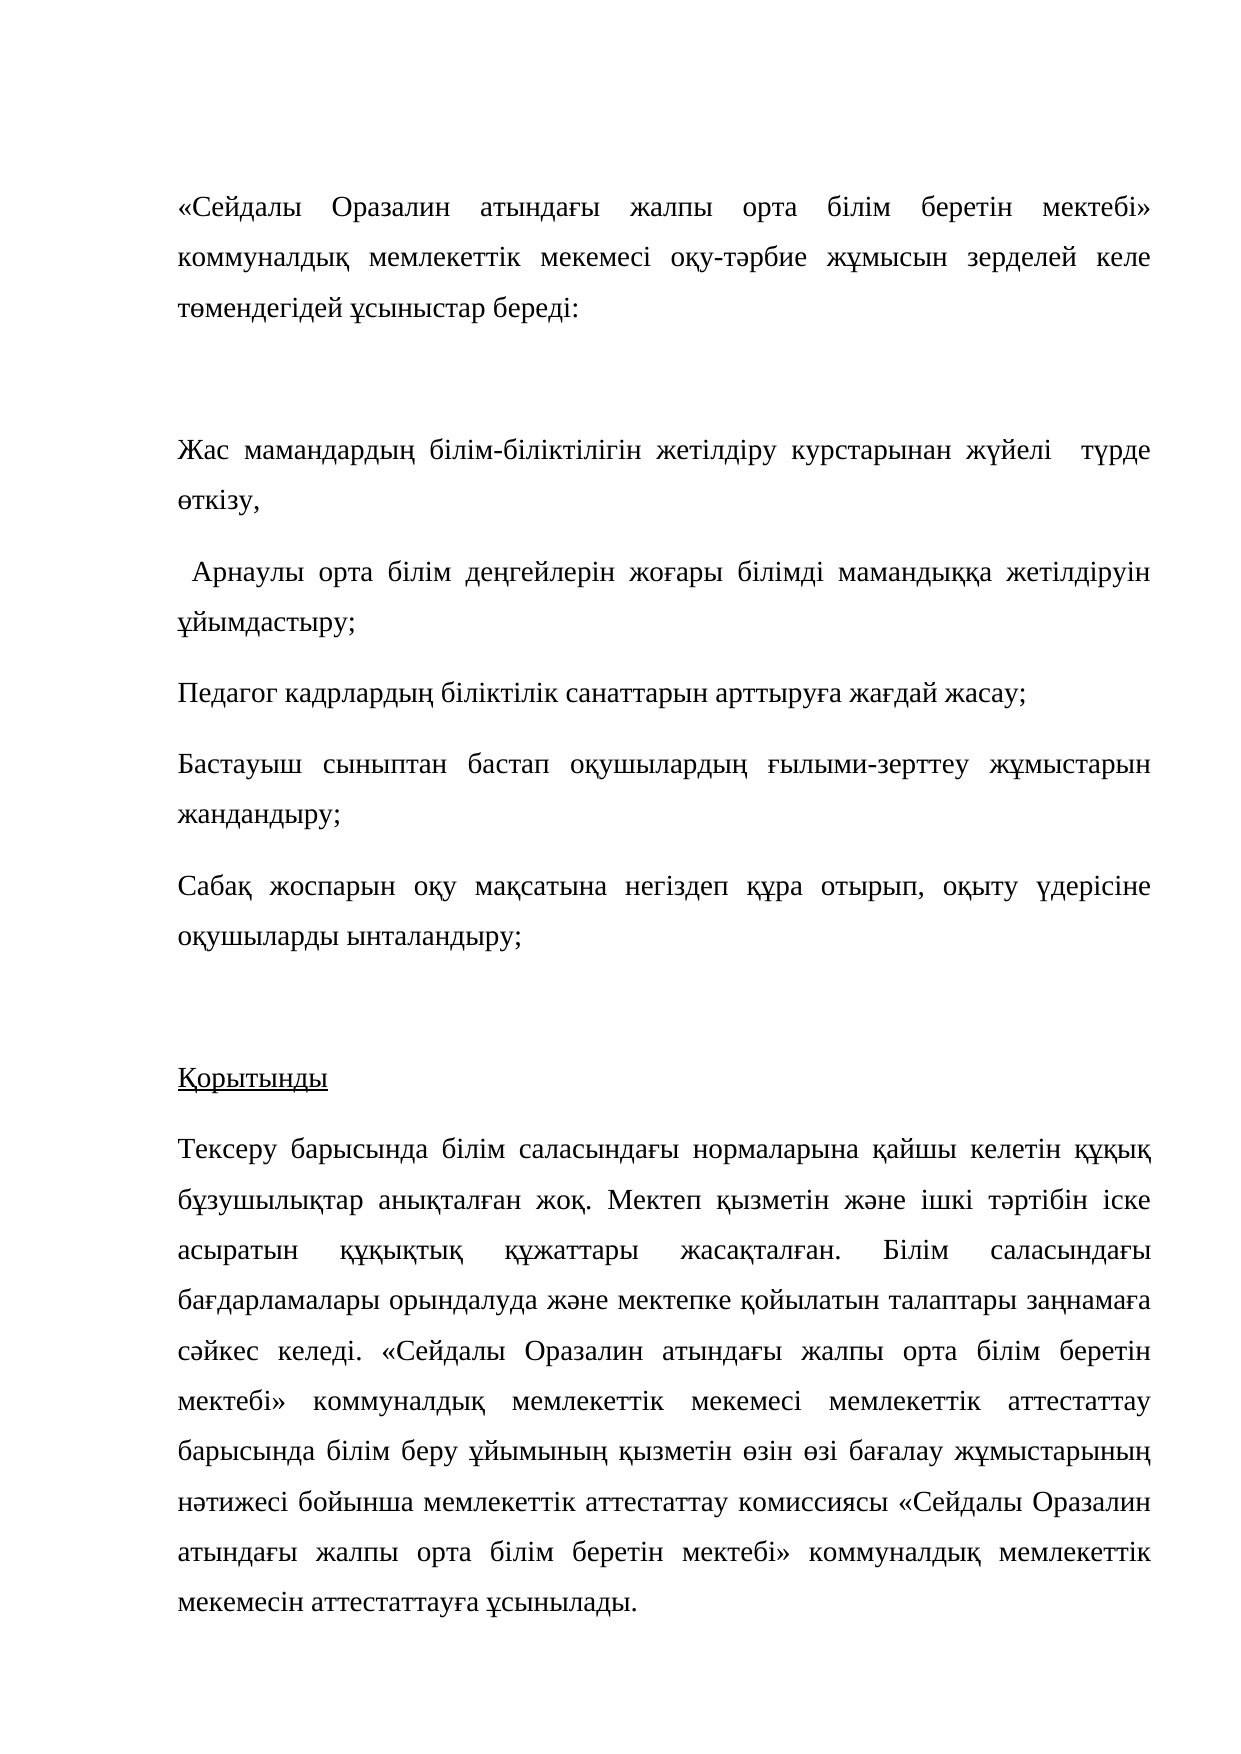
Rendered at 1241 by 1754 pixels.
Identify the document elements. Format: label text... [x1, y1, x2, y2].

text Педагог кадрлардың біліктілік санаттарын арттыруға жағдай жасау; [177, 675, 1152, 709]
text Арнаулы орта білім деңгейлерін жоғары білімді мамандыққа жетілдіруін ұйымдастыру; [177, 554, 1152, 637]
text «Сейдалы Оразалин атындағы жалпы орта білім беретін мектебі» коммуналдық мемлекеттік мекемесі оқу-тәрбие жұмысын зерделей келе төмендегідей ұсыныстар береді: [177, 189, 1152, 323]
text Қорытынды [177, 1060, 1152, 1094]
text Тексеру барысында білім саласындағы нормаларына қайшы келетін құқық бұзушылықтар анықталған жоқ. Мектеп қызметін және ішкі тәртібін іске асыратын құқықтық құжаттары жасақталған. Білім саласындағы бағдарламалары орындалуда және мектепке қойылатын талаптары заңнамаға сәйкес келеді. «Сейдалы Оразалин атындағы жалпы орта білім беретін мектебі» коммуналдық мемлекеттік мекемесі мемлекеттік аттестаттау барысында білім беру ұйымының қызметін өзін өзі бағалау жұмыстарының нәтижесі бойынша мемлекеттік аттестаттау комиссиясы «Сейдалы Оразалин атындағы жалпы орта білім беретін мектебі» коммуналдық мемлекеттік мекемесін аттестаттауға ұсынылады. [177, 1131, 1152, 1618]
text Жас мамандардың білім-біліктілігін жетілдіру курстарынан жүйелі түрде өткізу, [177, 432, 1152, 516]
text Сабақ жоспарын оқу мақсатына негіздеп құра отырып, оқыту үдерісіне оқушыларды ынталандыру; [177, 868, 1152, 952]
text Бастауыш сыныптан бастап оқушылардың ғылыми-зерттеу жұмыстарын жандандыру; [177, 746, 1152, 830]
